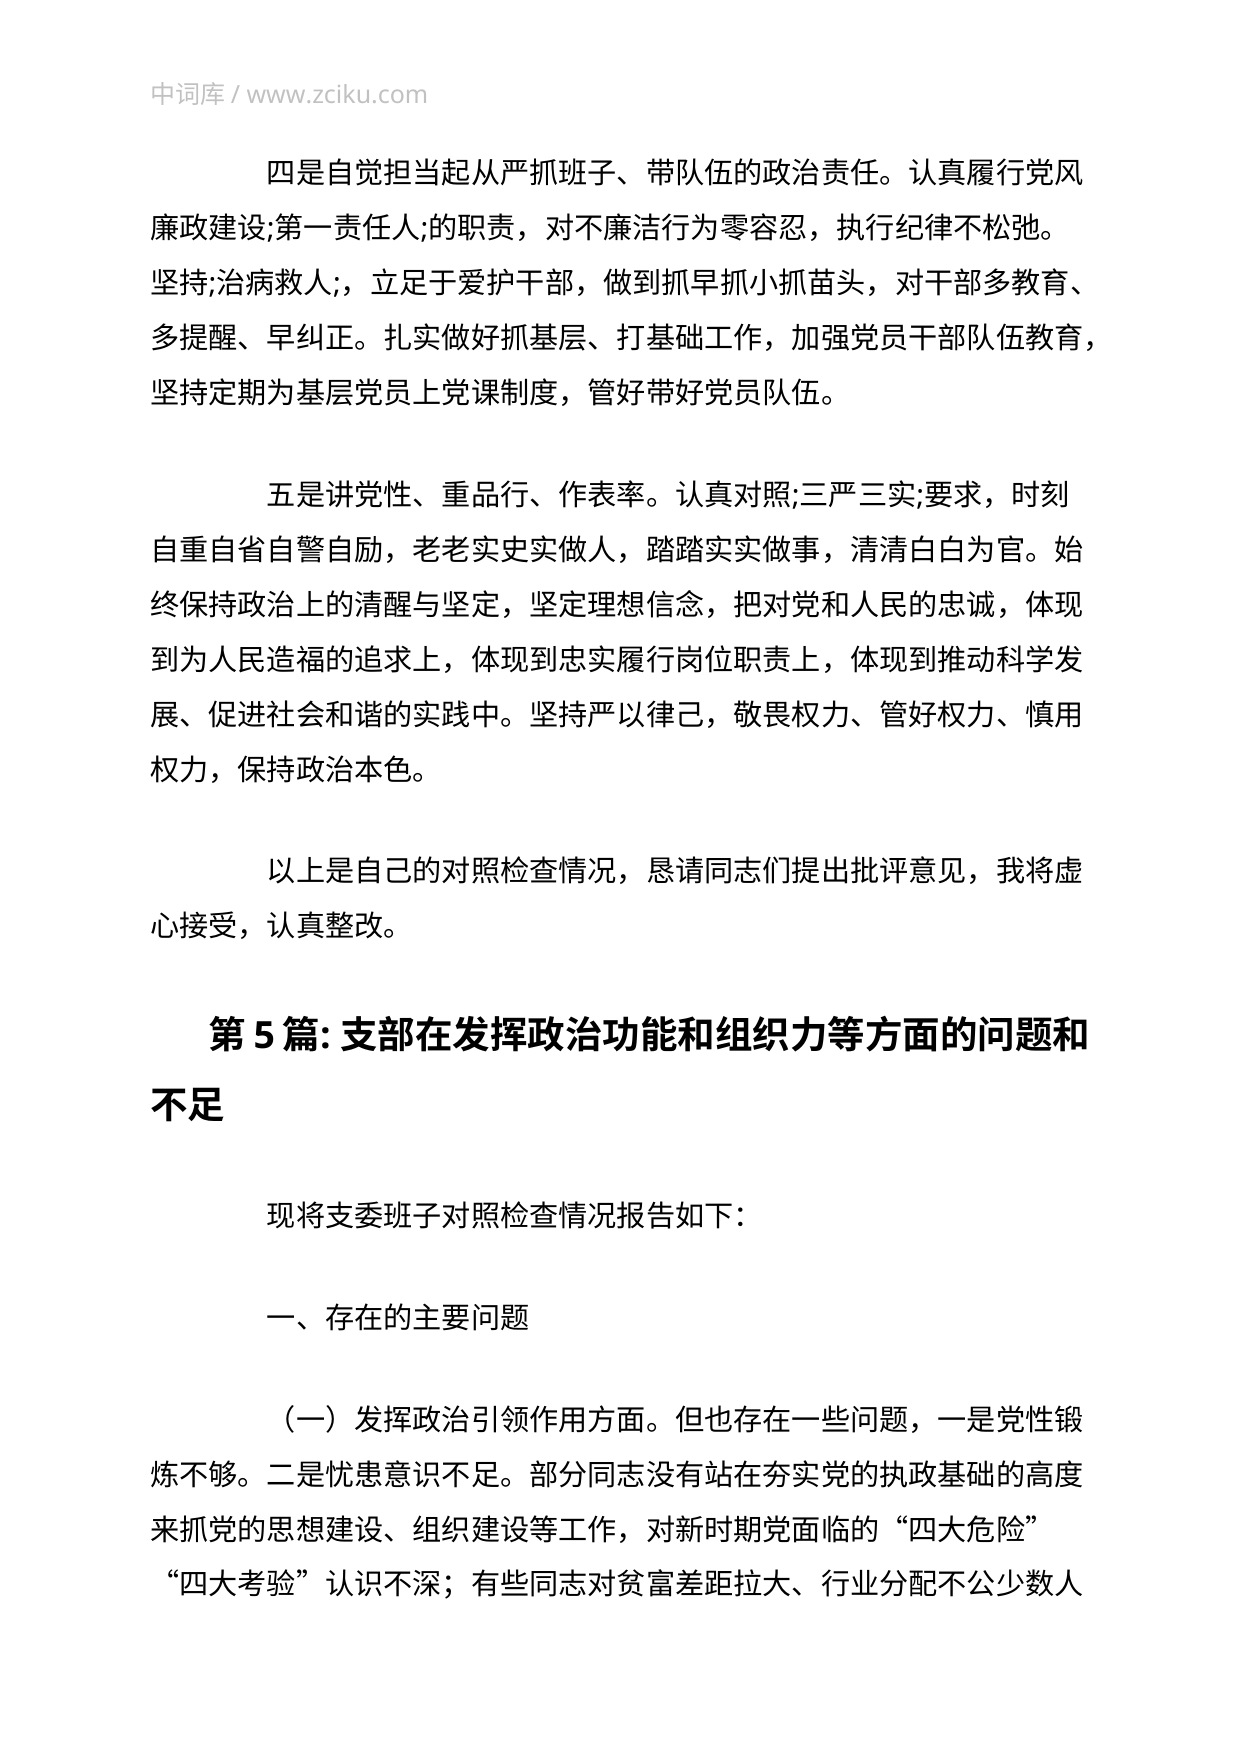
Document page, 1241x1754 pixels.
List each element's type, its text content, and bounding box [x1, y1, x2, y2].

text 四是自觉担当起从严抓班子、带队伍的政治责任。认真履行党风廉政建设;第一责任人;的职责，对不廉洁行为零容忍，执行纪律不松弛。坚持;治病救人;，立足于爱护干部，做到抓早抓小抓苗头，对干部多教育、多提醒、早纠正。扎实做好抓基层、打基础工作，加强党员干部队伍教育，坚持定期为基层党员上党课制度，管好带好党员队伍。 [150, 150, 1090, 412]
text 一、存在的主要问题 [150, 1294, 1090, 1337]
text 现将支委班子对照检查情况报告如下： [150, 1193, 1090, 1235]
text 以上是自己的对照检查情况，恳请同志们提出批评意见，我将虚心接受，认真整改。 [150, 848, 1090, 945]
text 五是讲党性、重品行、作表率。认真对照;三严三实;要求，时刻自重自省自警自励，老老实史实做人，踏踏实实做事，清清白白为官。始终保持政治上的清醒与坚定，坚定理想信念，把对党和人民的忠诚，体现到为人民造福的追求上，体现到忠实履行岗位职责上，体现到推动科学发展、促进社会和谐的实践中。坚持严以律己，敬畏权力、管好权力、慎用权力，保持政治本色。 [150, 472, 1090, 788]
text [150, 1396, 1090, 1603]
text 第5篇: 支部在发挥政治功能和组织力等方面的问题和不足 [150, 1004, 1090, 1129]
